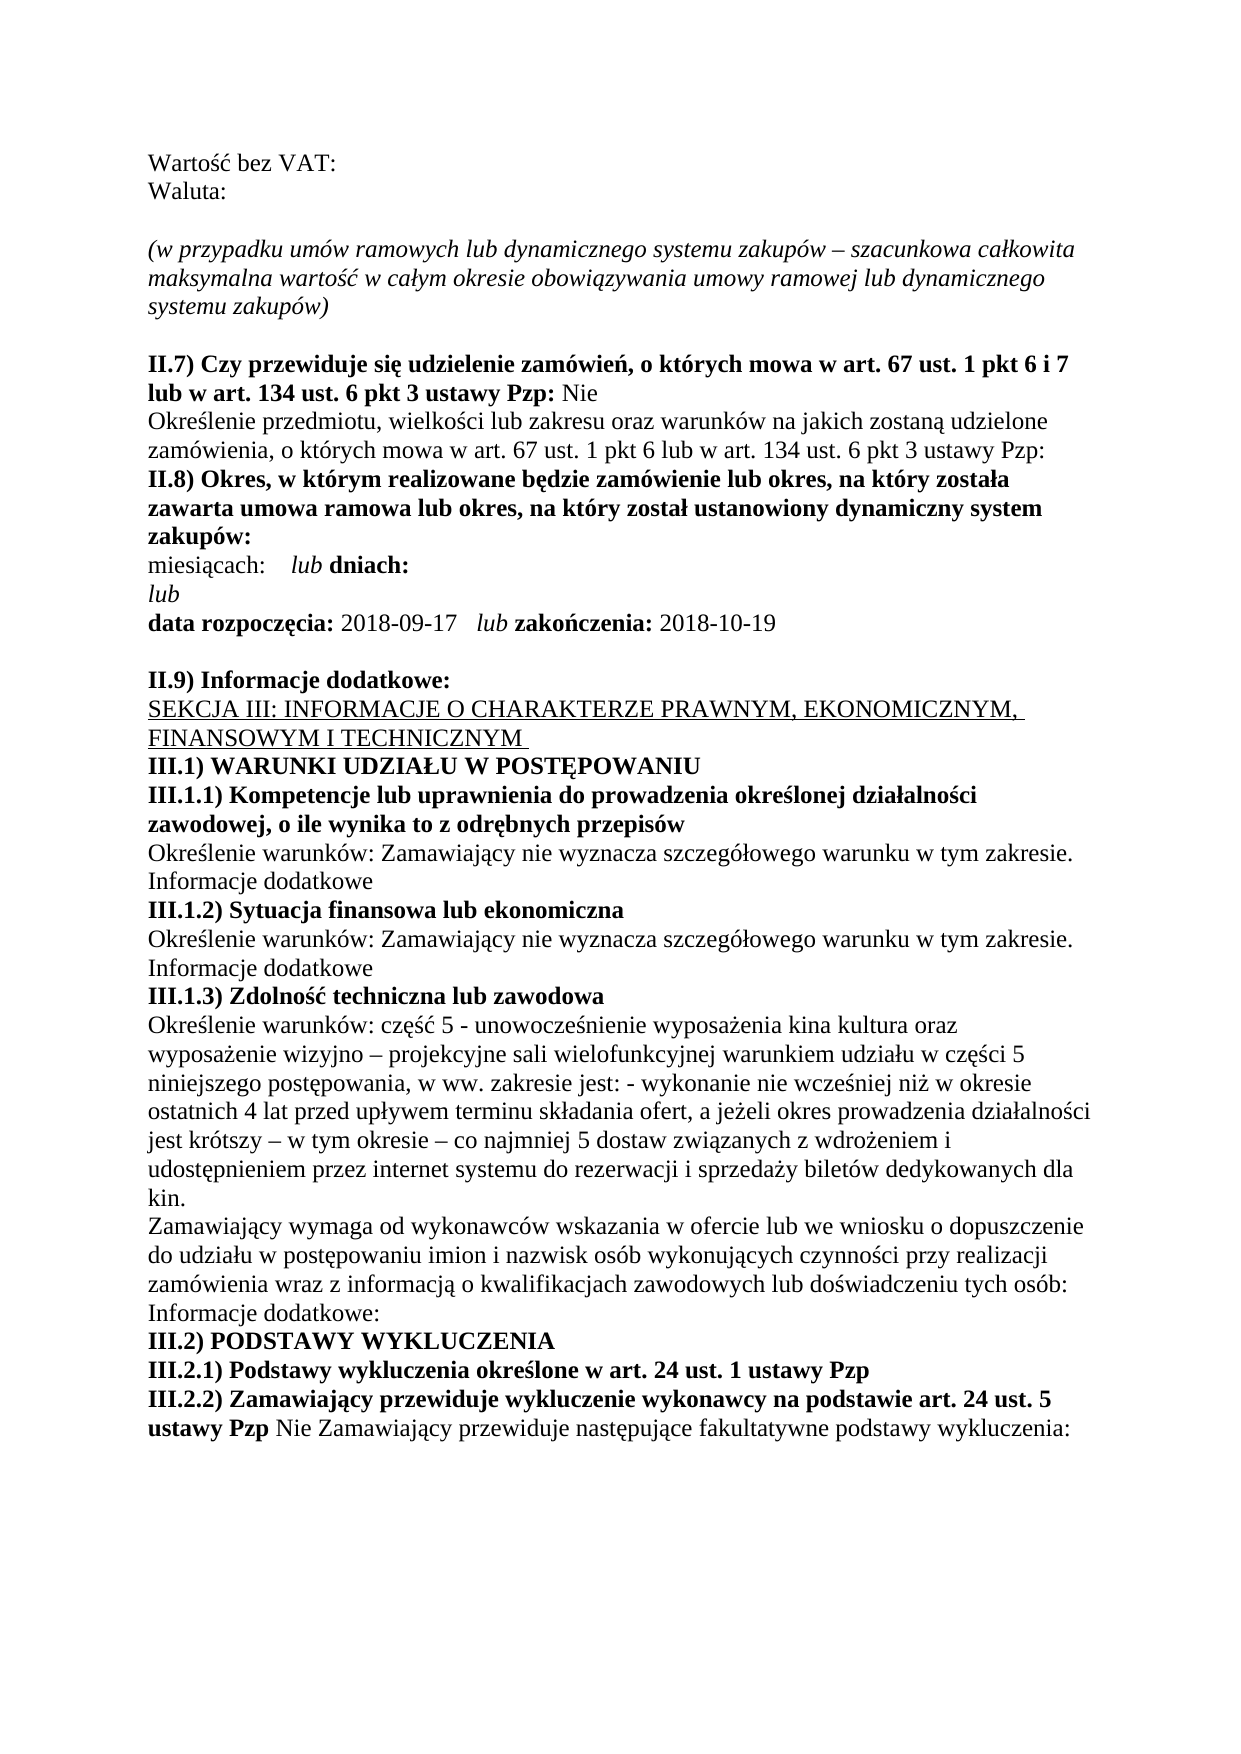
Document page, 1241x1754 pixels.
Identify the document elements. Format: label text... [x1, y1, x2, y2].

text III.1) WARUNKI UDZIAŁU W POSTĘPOWANIU [148, 751, 1093, 780]
text III.2) PODSTAWY WYKLUCZENIA [148, 1326, 1093, 1355]
text (w przypadku umów ramowych lub dynamicznego systemu zakupów – szacunkowa całkowita maksymalna wartość w całym okresie obowiązywania umowy ramowej lub dynamicznego systemu zakupów) [148, 205, 1093, 320]
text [148, 1355, 1093, 1585]
text II.7) Czy przewiduje się udzielenie zamówień, o których mowa w art. 67 ust. 1 pkt 6 i 7 lub w art. 134 ust. 6 pkt 3 ustawy Pzp: Nie Określenie przedmiotu, wielkości lub zakresu oraz warunków na jakich zostaną udzielone zamówienia, o których mowa w art. 67 ust. 1 pkt 6 lub w art. 134 ust. 6 pkt 3 ustawy Pzp: II.8) Okres, w którym realizowane będzie zamówienie lub okres, na który została zawarta umowa ramowa lub okres, na który został ustanowiony dynamiczny system zakupów: miesiącach: lub dniach: lub data rozpoczęcia: 2018-09-17 lub zakończenia: 2018-10-19 II.9) Informacje dodatkowe: [148, 320, 1093, 694]
text SEKCJA III: INFORMACJE O CHARAKTERZE PRAWNYM, EKONOMICZNYM, FINANSOWYM I TECHNICZNYM [148, 694, 1093, 751]
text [148, 148, 1093, 205]
text III.1.1) Kompetencje lub uprawnienia do prowadzenia określonej działalności zawodowej, o ile wynika to z odrębnych przepisów Określenie warunków: Zamawiający nie wyznacza szczegółowego warunku w tym zakresie. Informacje dodatkowe III.1.2) Sytuacja finansowa lub ekonomiczna Określenie warunków: Zamawiający nie wyznacza szczegółowego warunku w tym zakresie. Informacje dodatkowe III.1.3) Zdolność techniczna lub zawodowa Określenie warunków: część 5 - unowocześnienie wyposażenia kina kultura oraz wyposażenie wizyjno – projekcyjne sali wielofunkcyjnej warunkiem udziału w części 5 niniejszego postępowania, w ww. zakresie jest: - wykonanie nie wcześniej niż w okresie ostatnich 4 lat przed upływem terminu składania ofert, a jeżeli okres prowadzenia działalności jest krótszy – w tym okresie – co najmniej 5 dostaw związanych z wdrożeniem i udostępnieniem przez internet systemu do rezerwacji i sprzedaży biletów dedykowanych dla kin. Zamawiający wymaga od wykonawców wskazania w ofercie lub we wniosku o dopuszczenie do udziału w postępowaniu imion i nazwisk osób wykonujących czynności przy realizacji zamówienia wraz z informacją o kwalifikacjach zawodowych lub doświadczeniu tych osób: Informacje dodatkowe: [148, 780, 1093, 1326]
